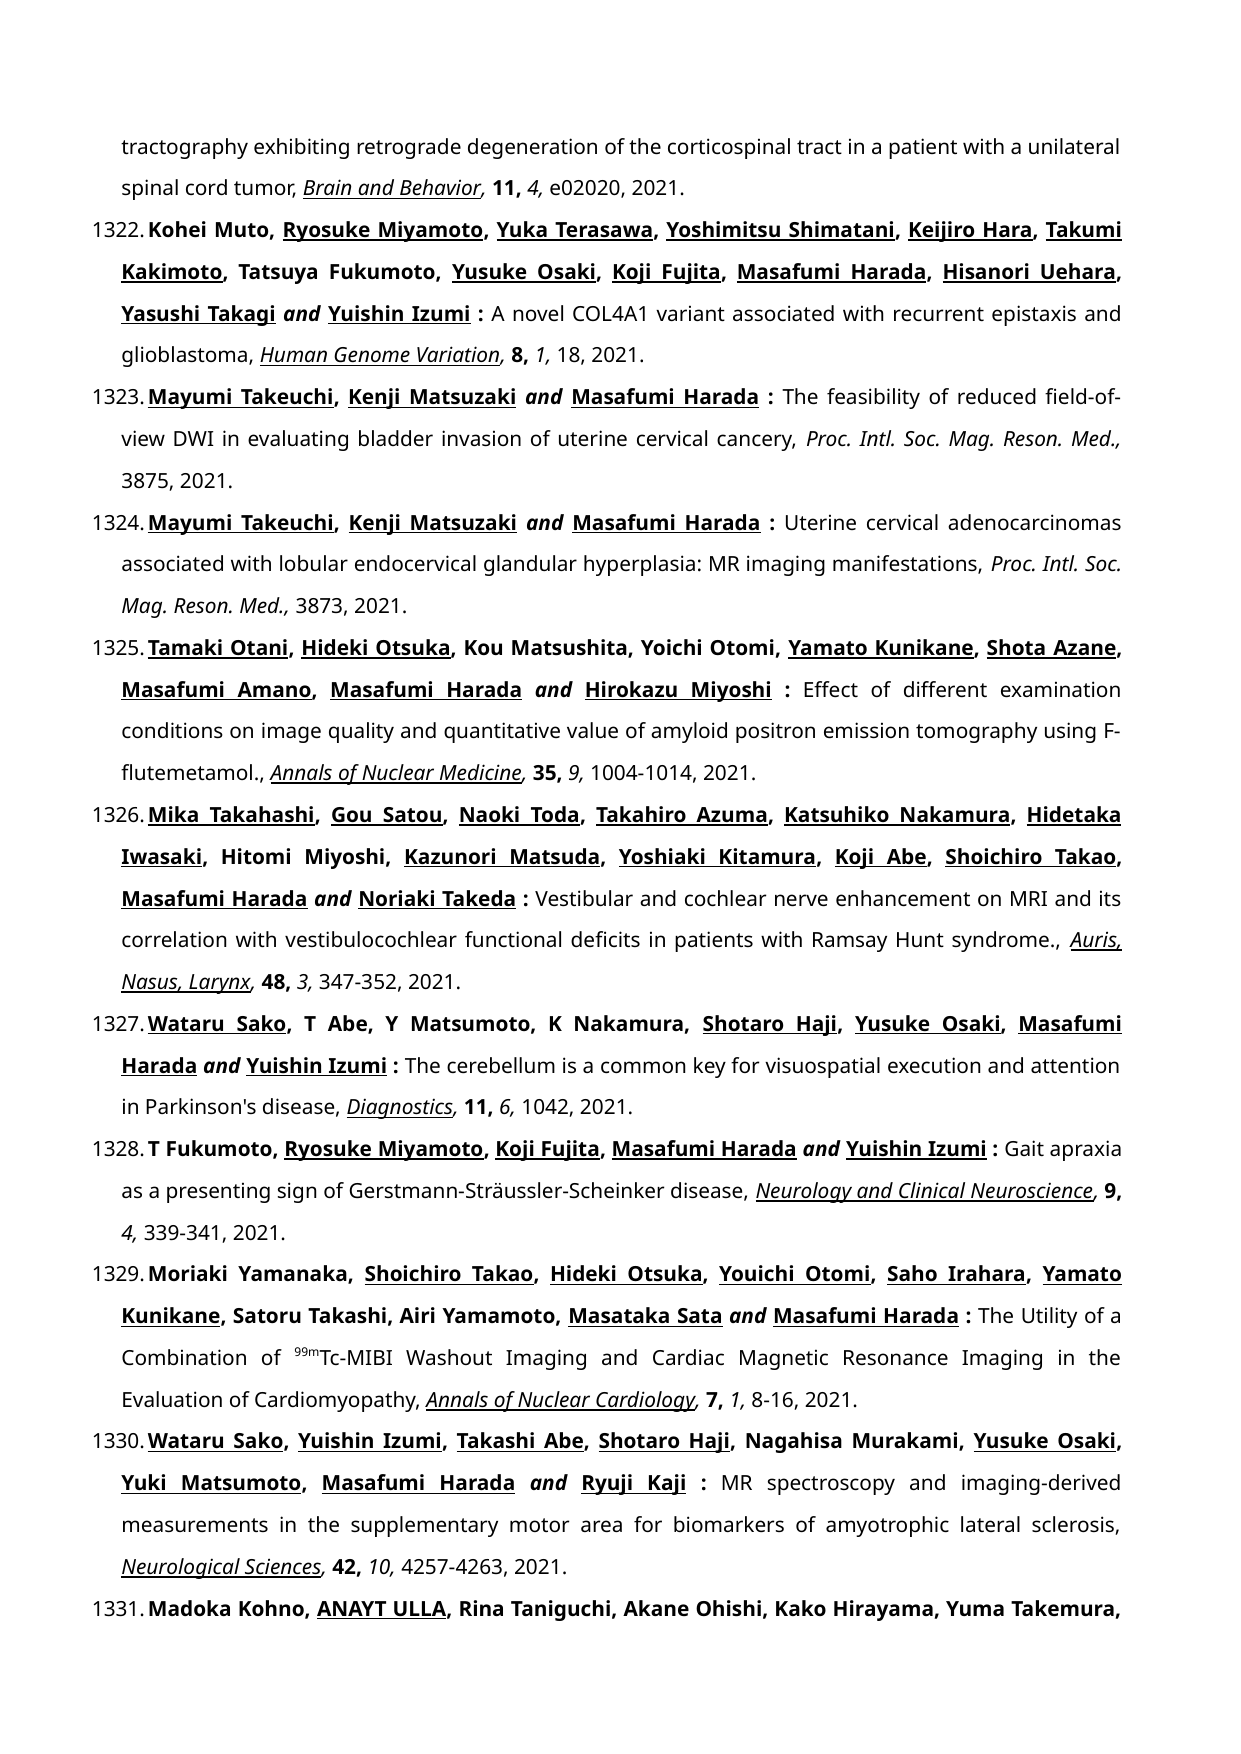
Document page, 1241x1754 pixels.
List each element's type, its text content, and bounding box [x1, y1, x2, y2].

list Tamaki Otani, Hideki Otsuka, Kou Matsushita, Yoichi Otomi, Yamato Kunikane, Shota Azane, Masafumi Amano, Masafumi Harada and Hirokazu Miyoshi : Effect of different examination conditions on image quality and quantitative value of amyloid positron emission tomography using F-flutemetamol., Annals of Nuclear Medicine, 35, 9, 1004-1014, 2021. [92, 626, 1122, 793]
list Mayumi Takeuchi, Kenji Matsuzaki and Masafumi Harada : Uterine cervical adenocarcinomas associated with lobular endocervical glandular hyperplasia: MR imaging manifestations, Proc. Intl. Soc. Mag. Reson. Med., 3873, 2021. [92, 501, 1122, 626]
list Mika Takahashi, Gou Satou, Naoki Toda, Takahiro Azuma, Katsuhiko Nakamura, Hidetaka Iwasaki, Hitomi Miyoshi, Kazunori Matsuda, Yoshiaki Kitamura, Koji Abe, Shoichiro Takao, Masafumi Harada and Noriaki Takeda : Vestibular and cochlear nerve enhancement on MRI and its correlation with vestibulocochlear functional deficits in patients with Ramsay Hunt syndrome., Auris, Nasus, Larynx, 48, 3, 347-352, 2021. [92, 793, 1122, 1002]
list Moriaki Yamanaka, Shoichiro Takao, Hideki Otsuka, Youichi Otomi, Saho Irahara, Yamato Kunikane, Satoru Takashi, Airi Yamamoto, Masataka Sata and Masafumi Harada : The Utility of a Combination of 99mTc-MIBI Washout Imaging and Cardiac Magnetic Resonance Imaging in the Evaluation of Cardiomyopathy, Annals of Nuclear Cardiology, 7, 1, 8-16, 2021. [92, 1253, 1122, 1420]
list Wataru Sako, T Abe, Y Matsumoto, K Nakamura, Shotaro Haji, Yusuke Osaki, Masafumi Harada and Yuishin Izumi : The cerebellum is a common key for visuospatial execution and attention in Parkinson's disease, Diagnostics, 11, 6, 1042, 2021. [92, 1002, 1122, 1128]
list Kohei Muto, Ryosuke Miyamoto, Yuka Terasawa, Yoshimitsu Shimatani, Keijiro Hara, Takumi Kakimoto, Tatsuya Fukumoto, Yusuke Osaki, Koji Fujita, Masafumi Harada, Hisanori Uehara, Yasushi Takagi and Yuishin Izumi : A novel COL4A1 variant associated with recurrent epistaxis and glioblastoma, Human Genome Variation, 8, 1, 18, 2021. [92, 209, 1122, 376]
list Mayumi Takeuchi, Kenji Matsuzaki and Masafumi Harada : The feasibility of reduced field-of-view DWI in evaluating bladder invasion of uterine cervical cancery, Proc. Intl. Soc. Mag. Reson. Med., 3875, 2021. [92, 376, 1122, 501]
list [92, 125, 1122, 209]
list T Fukumoto, Ryosuke Miyamoto, Koji Fujita, Masafumi Harada and Yuishin Izumi : Gait apraxia as a presenting sign of Gerstmann-Sträussler-Scheinker disease, Neurology and Clinical Neuroscience, 9, 4, 339-341, 2021. [92, 1128, 1122, 1253]
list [92, 1587, 1122, 1629]
list Wataru Sako, Yuishin Izumi, Takashi Abe, Shotaro Haji, Nagahisa Murakami, Yusuke Osaki, Yuki Matsumoto, Masafumi Harada and Ryuji Kaji : MR spectroscopy and imaging-derived measurements in the supplementary motor area for biomarkers of amyotrophic lateral sclerosis, Neurological Sciences, 42, 10, 4257-4263, 2021. [92, 1420, 1122, 1587]
